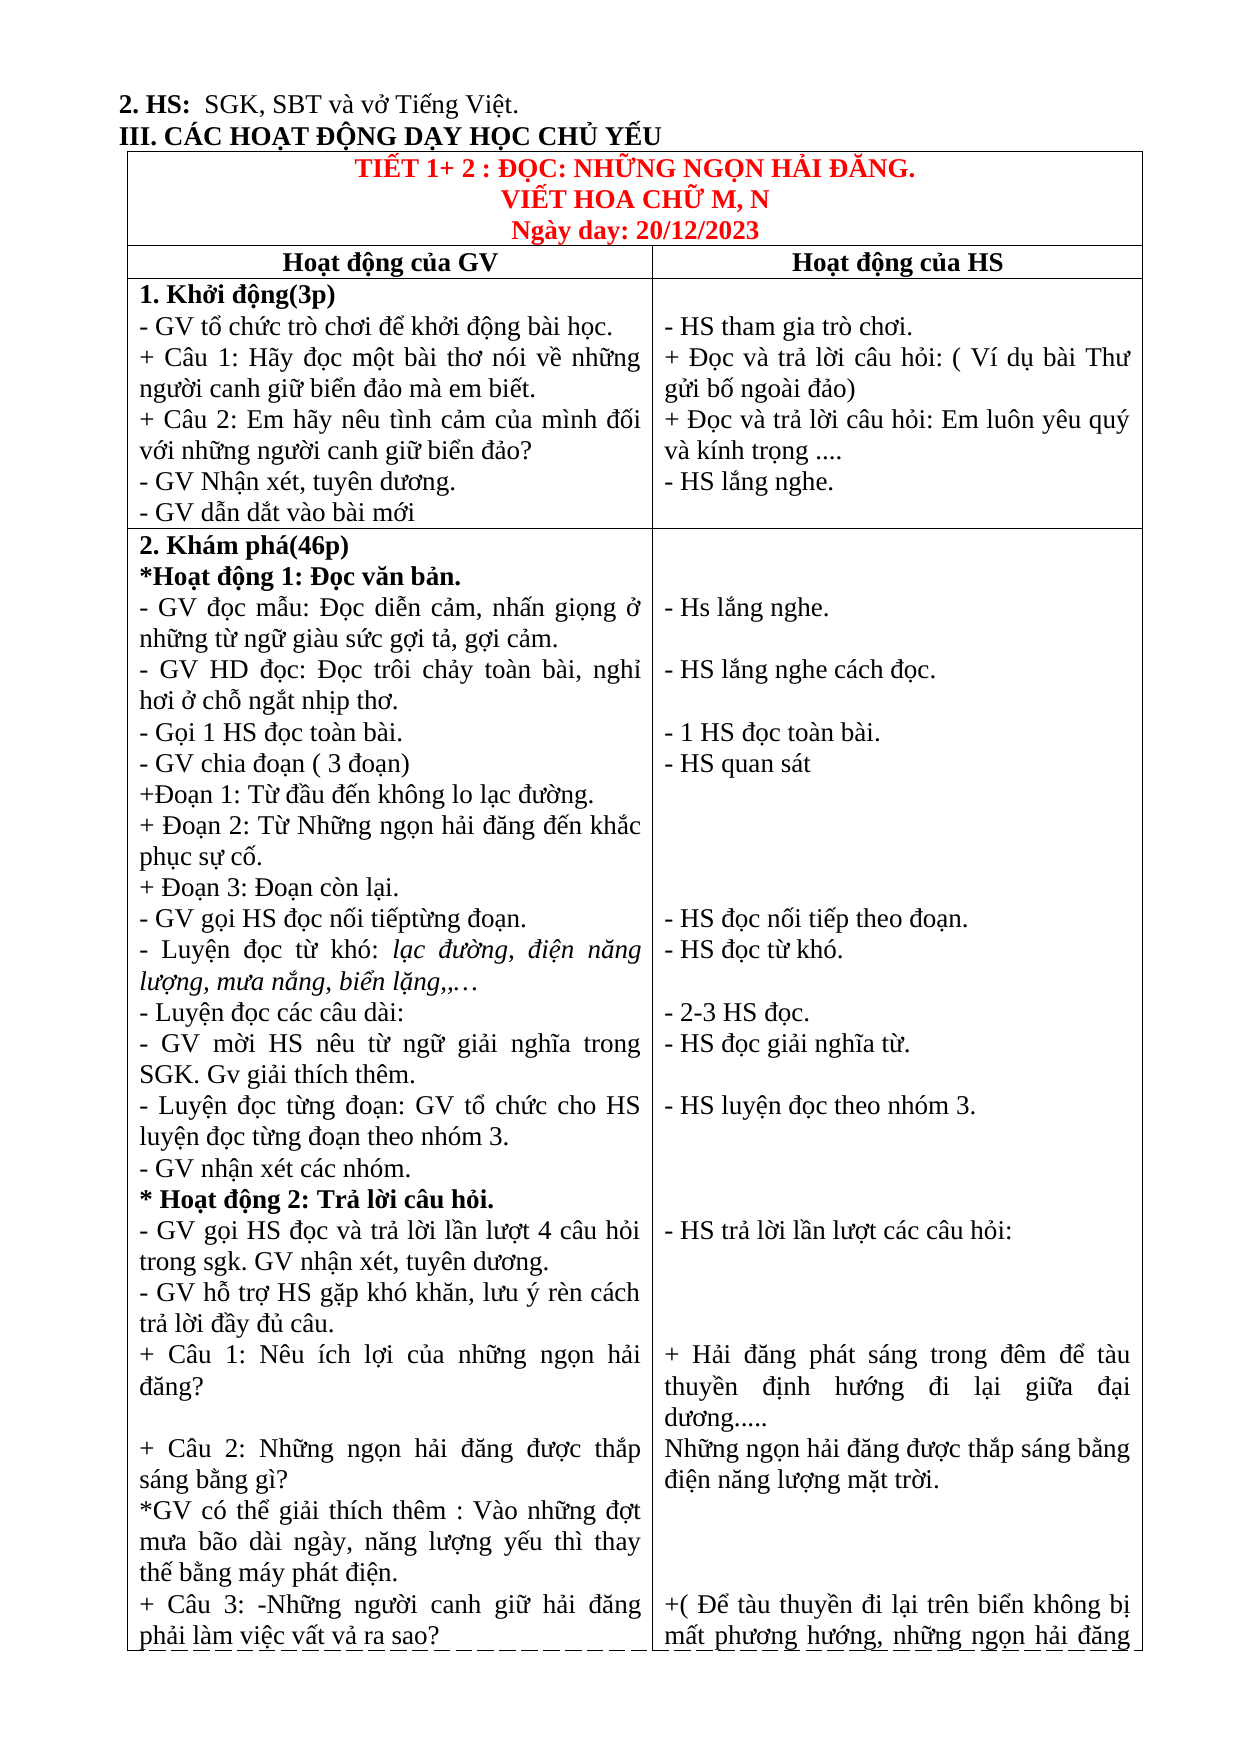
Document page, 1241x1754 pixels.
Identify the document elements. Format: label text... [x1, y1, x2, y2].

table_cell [653, 529, 1142, 1650]
text III. CÁC HOẠT ĐỘNG DẠY HỌC CHỦ YẾU [118, 120, 1152, 151]
text 2. HS: SGK, SBT và vở Tiếng Việt. [118, 88, 1152, 120]
table_header TIẾT 1+ 2 : ĐỌC: NHỮNG NGỌN HẢI ĐĂNG. VIẾT HOA CHỮ M, N Ngày day: 20/12/2023 [128, 152, 1142, 245]
table_cell Hoạt động của HS [653, 246, 1142, 277]
table_cell - HS tham gia trò chơi. + Đọc và trả lời câu hỏi: ( Ví dụ bài Thư gửi bố ngoài đảo) + Đọc và trả lời câu hỏi: Em luôn yêu quý và kính trọng .... - HS lắng nghe. [653, 279, 1142, 528]
table_cell 1. Khởi động(3p) - GV tổ chức trò chơi để khởi động bài học. + Câu 1: Hãy đọc một bài thơ nói về những người canh giữ biển đảo mà em biết. + Câu 2: Em hãy nêu tình cảm của mình đối với những người canh giữ biển đảo? - GV Nhận xét, tuyên dương. - GV dẫn dắt vào bài mới [128, 279, 652, 528]
table_cell Hoạt động của GV [128, 246, 652, 277]
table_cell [128, 529, 652, 1650]
